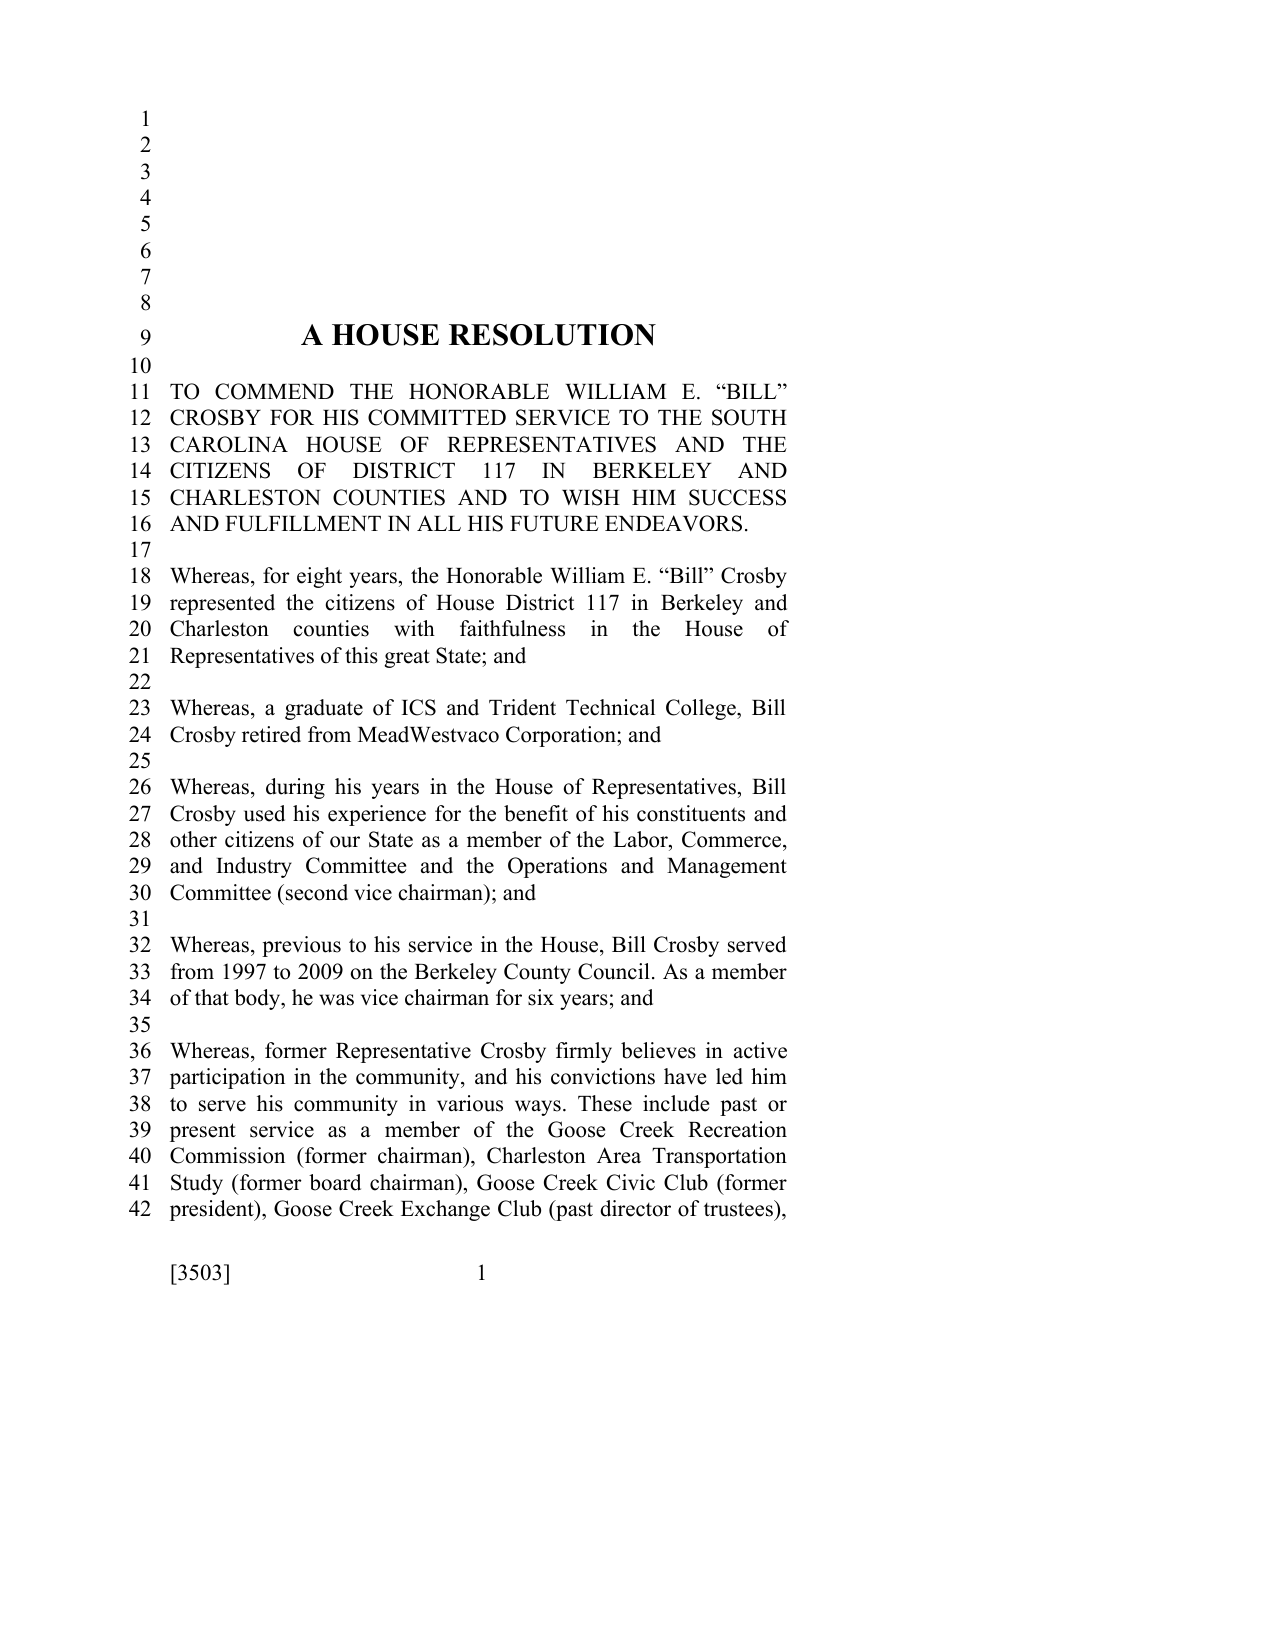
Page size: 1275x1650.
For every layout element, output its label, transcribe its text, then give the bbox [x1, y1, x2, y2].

text Whereas, during his years in the House of Representatives, Bill Crosby used his experience for the benefit of his constituents and other citizens of our State as a member of the Labor, Commerce, and Industry Committee and the Operations and Management Committee (second vice chairman); and [169, 773, 787, 905]
text Whereas, previous to his service in the House, Bill Crosby served from 1997 to 2009 on the Berkeley County Council. As a member of that body, he was vice chairman for six years; and [169, 932, 787, 1011]
text A HOUSE RESOLUTION [169, 316, 787, 352]
text TO COMMEND THE HONORABLE WILLIAM E. “BILL” CROSBY FOR HIS COMMITTED SERVICE TO THE SOUTH CAROLINA HOUSE OF REPRESENTATIVES AND THE CITIZENS OF DISTRICT 117 IN BERKELEY AND CHARLESTON COUNTIES AND TO WISH HIM SUCCESS AND FULFILLMENT IN ALL HIS FUTURE ENDEAVORS. [169, 378, 787, 536]
text Whereas, a graduate of ICS and Trident Technical College, Bill Crosby retired from MeadWestvaco Corporation; and [169, 694, 787, 747]
text Whereas, for eight years, the Honorable William E. “Bill” Crosby represented the citizens of House District 117 in Berkeley and Charleston counties with faithfulness in the House of Representatives of this great State; and [169, 563, 787, 668]
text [169, 1037, 787, 1221]
